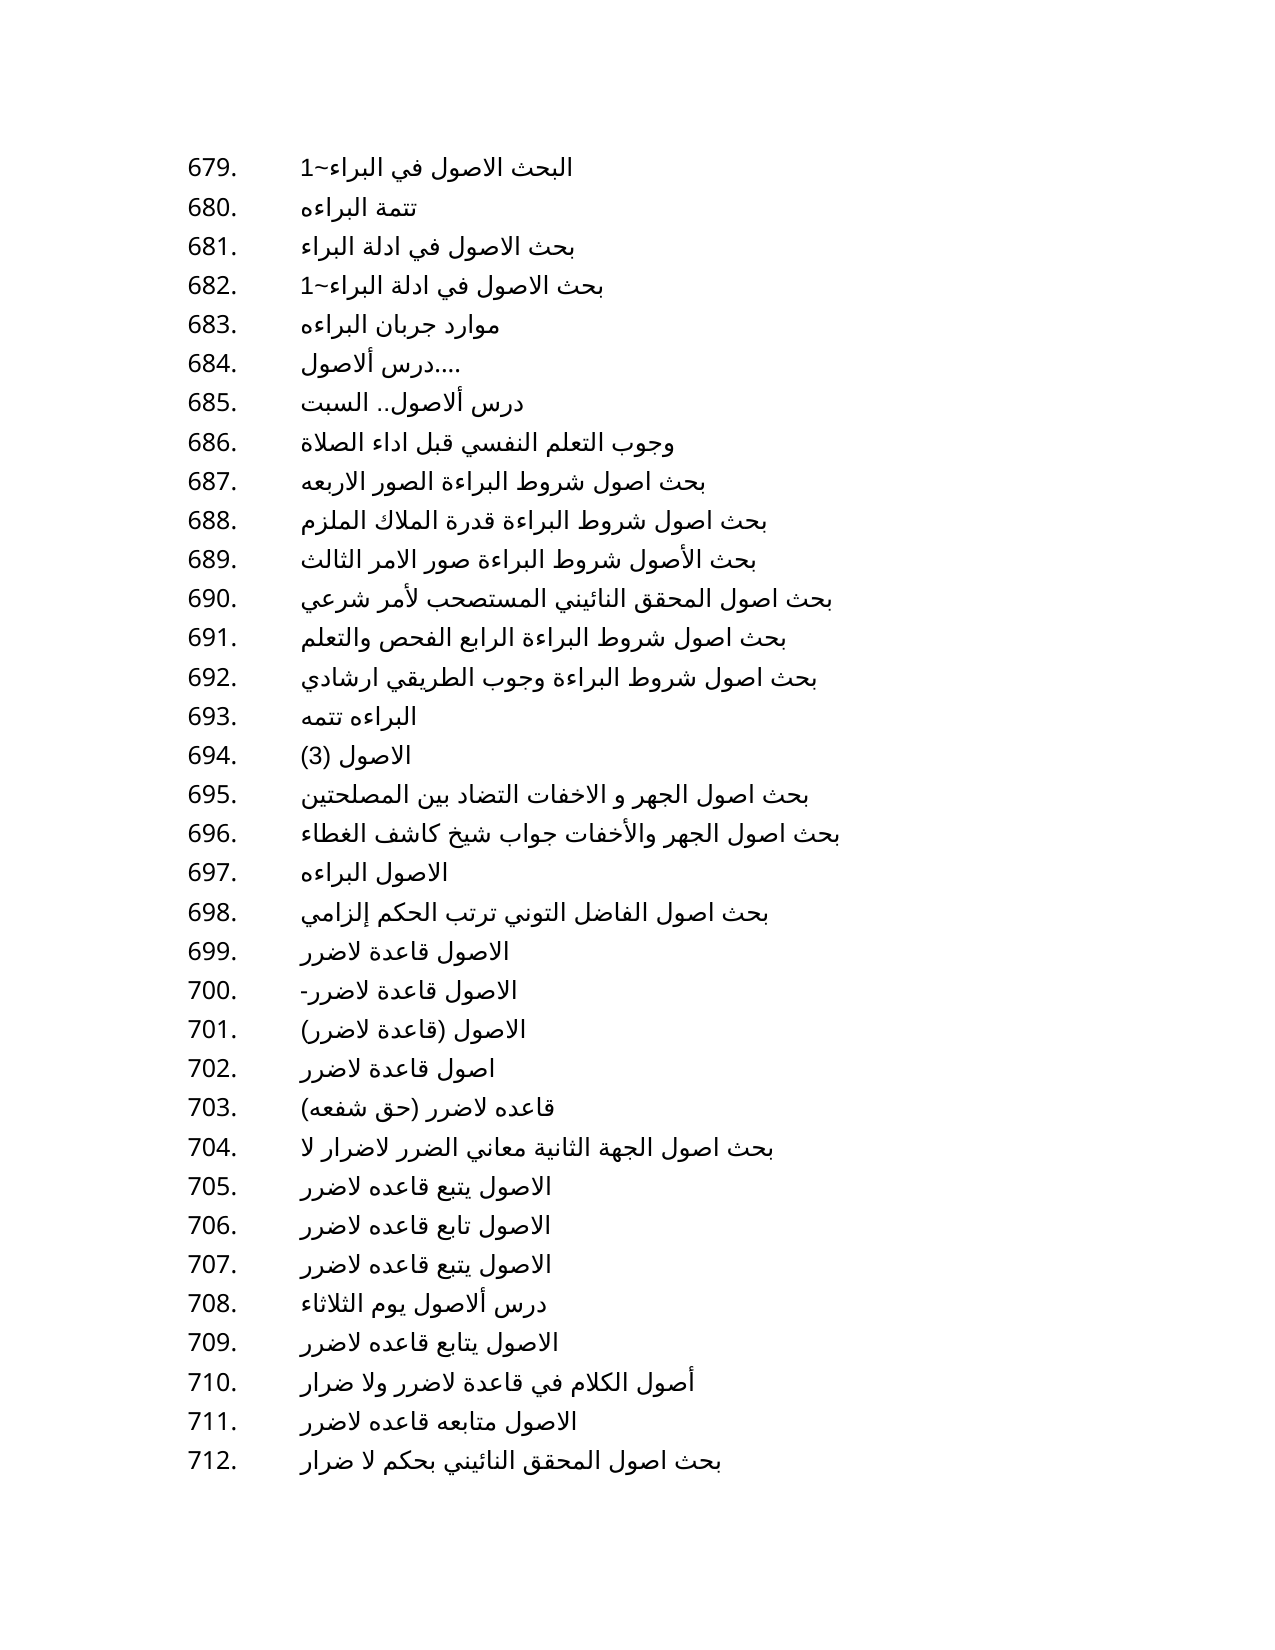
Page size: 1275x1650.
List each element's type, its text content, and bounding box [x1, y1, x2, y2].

list بحث اصول شروط البراءة قدرة الملاك الملزم [187, 502, 1125, 537]
list بحث اصول شروط البراءة الصور الاربعه [187, 463, 1125, 497]
list بحث اصول المحقق النائيني المستصحب لأمر شرعي [187, 581, 1125, 615]
list تتمة البراءه [187, 189, 1125, 223]
list بحث اصول الجهر والأخفات جواب شيخ كاشف الغطاء [187, 816, 1125, 850]
list بحث الاصول في ادلة البراء~1 [187, 267, 1125, 302]
list بحث اصول الفاضل التوني ترتب الحكم إلزامي [187, 894, 1125, 928]
list -الاصول قاعدة لاضرر [187, 972, 1125, 1007]
list الاصول يتبع قاعده لاضرر [187, 1247, 1125, 1281]
list الاصول متابعه قاعده لاضرر [187, 1403, 1125, 1437]
list موارد جربان البراءه [187, 307, 1125, 341]
list وجوب التعلم النفسي قبل اداء الصلاة [187, 424, 1125, 458]
list البحث الاصول في البراء~1 [187, 150, 1125, 184]
list الاصول يتابع قاعده لاضرر [187, 1325, 1125, 1359]
list قاعده لاضرر (حق شفعه) [187, 1090, 1125, 1124]
list بحث الأصول شروط البراءة صور الامر الثالث [187, 542, 1125, 576]
list أصول الكلام في قاعدة لاضرر ولا ضرار [187, 1364, 1125, 1398]
list الاصول تابع قاعده لاضرر [187, 1207, 1125, 1242]
list البراءه تتمه [187, 698, 1125, 732]
list درس ألاصول.. السبت [187, 385, 1125, 419]
list بحث اصول المحقق النائيني بحكم لا ضرار [187, 1442, 1125, 1477]
list درس ألاصول.... [187, 346, 1125, 380]
list بحث الاصول في ادلة البراء [187, 228, 1125, 262]
list الاصول (3) [187, 737, 1125, 772]
list الاصول (قاعدة لاضرر) [187, 1012, 1125, 1046]
list الاصول قاعدة لاضرر [187, 933, 1125, 967]
list درس ألاصول يوم الثلاثاء [187, 1286, 1125, 1320]
list بحث اصول شروط البراءة وجوب الطريقي ارشادي [187, 659, 1125, 693]
list الاصول يتبع قاعده لاضرر [187, 1168, 1125, 1202]
list بحث اصول الجهر و الاخفات التضاد بين المصلحتين [187, 777, 1125, 811]
list بحث اصول شروط البراءة الرابع الفحص والتعلم [187, 620, 1125, 654]
list بحث اصول الجهة الثانية معاني الضرر لاضرار لا [187, 1129, 1125, 1163]
list الاصول البراءه [187, 855, 1125, 889]
list اصول قاعدة لاضرر [187, 1051, 1125, 1085]
